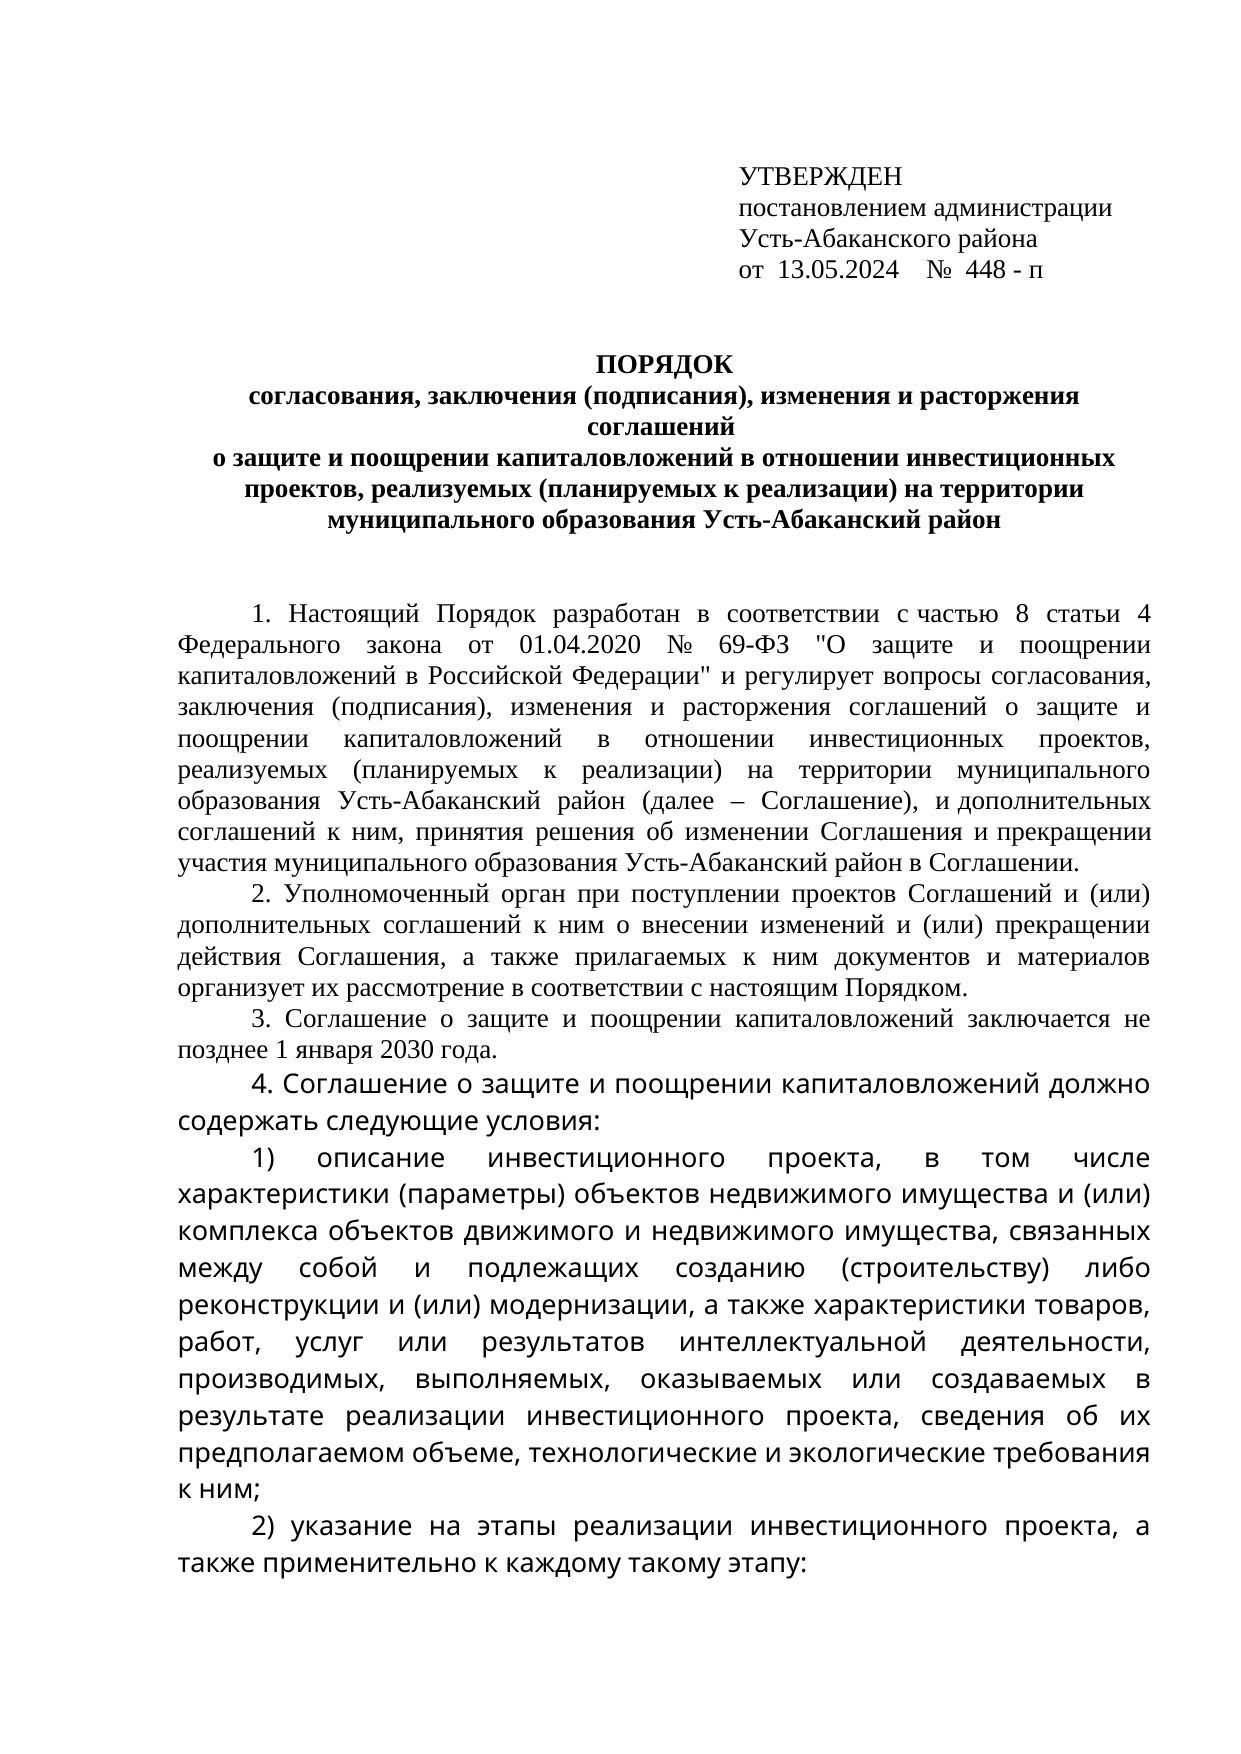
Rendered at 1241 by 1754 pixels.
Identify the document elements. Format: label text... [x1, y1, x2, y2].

text муниципального образования Усть-Абаканский район [177, 504, 1152, 535]
text 1) описание инвестиционного проекта, в том числе характеристики (параметры) объектов недвижимого имущества и (или) комплекса объектов движимого и недвижимого имущества, связанных между собой и подлежащих созданию (строительству) либо реконструкции и (или) модернизации, а также характеристики товаров, работ, услуг или результатов интеллектуальной деятельности, производимых, выполняемых, оказываемых или создаваемых в результате реализации инвестиционного проекта, сведения об их предполагаемом объеме, технологические и экологические требования к ним; [177, 1138, 1152, 1507]
text 2) указание на этапы реализации инвестиционного проекта, а также применительно к каждому такому этапу: [177, 1507, 1152, 1581]
text 4. Соглашение о защите и поощрении капиталовложений должно содержать следующие условия: [177, 1064, 1152, 1138]
text от 13.05.2024 № 448 - п [738, 253, 1152, 285]
text УТВЕРЖДЕН [738, 160, 1152, 191]
list 2. Уполномоченный орган при поступлении проектов Соглашений и (или) дополнительных соглашений к ним о внесении изменений и (или) прекращении действия Соглашения, а также прилагаемых к ним документов и материалов организует их рассмотрение в соответствии с настоящим Порядком. [177, 877, 1152, 1002]
text Усть-Абаканского района [738, 222, 1152, 253]
text согласования, заключения (подписания), изменения и расторжения соглашений о защите и поощрении капиталовложений в отношении инвестиционных проектов, реализуемых (планируемых к реализации) на территории [177, 379, 1152, 504]
text ПОРЯДОК [177, 348, 1152, 379]
text постановлением администрации [738, 191, 1152, 222]
list 1. Настоящий Порядок разработан в соответствии с частью 8 статьи 4 Федерального закона от 01.04.2020 № 69-ФЗ "О защите и поощрении капиталовложений в Российской Федерации" и регулирует вопросы согласования, заключения (подписания), изменения и расторжения соглашений о защите и поощрении капиталовложений в отношении инвестиционных проектов, реализуемых (планируемых к реализации) на территории муниципального образования Усть-Абаканский район (далее – Соглашение), и дополнительных соглашений к ним, принятия решения об изменении Соглашения и прекращении участия муниципального образования Усть-Абаканский район в Соглашении. [177, 597, 1152, 877]
list 3. Соглашение о защите и поощрении капиталовложений заключается не позднее 1 января 2030 года. [177, 1002, 1152, 1064]
